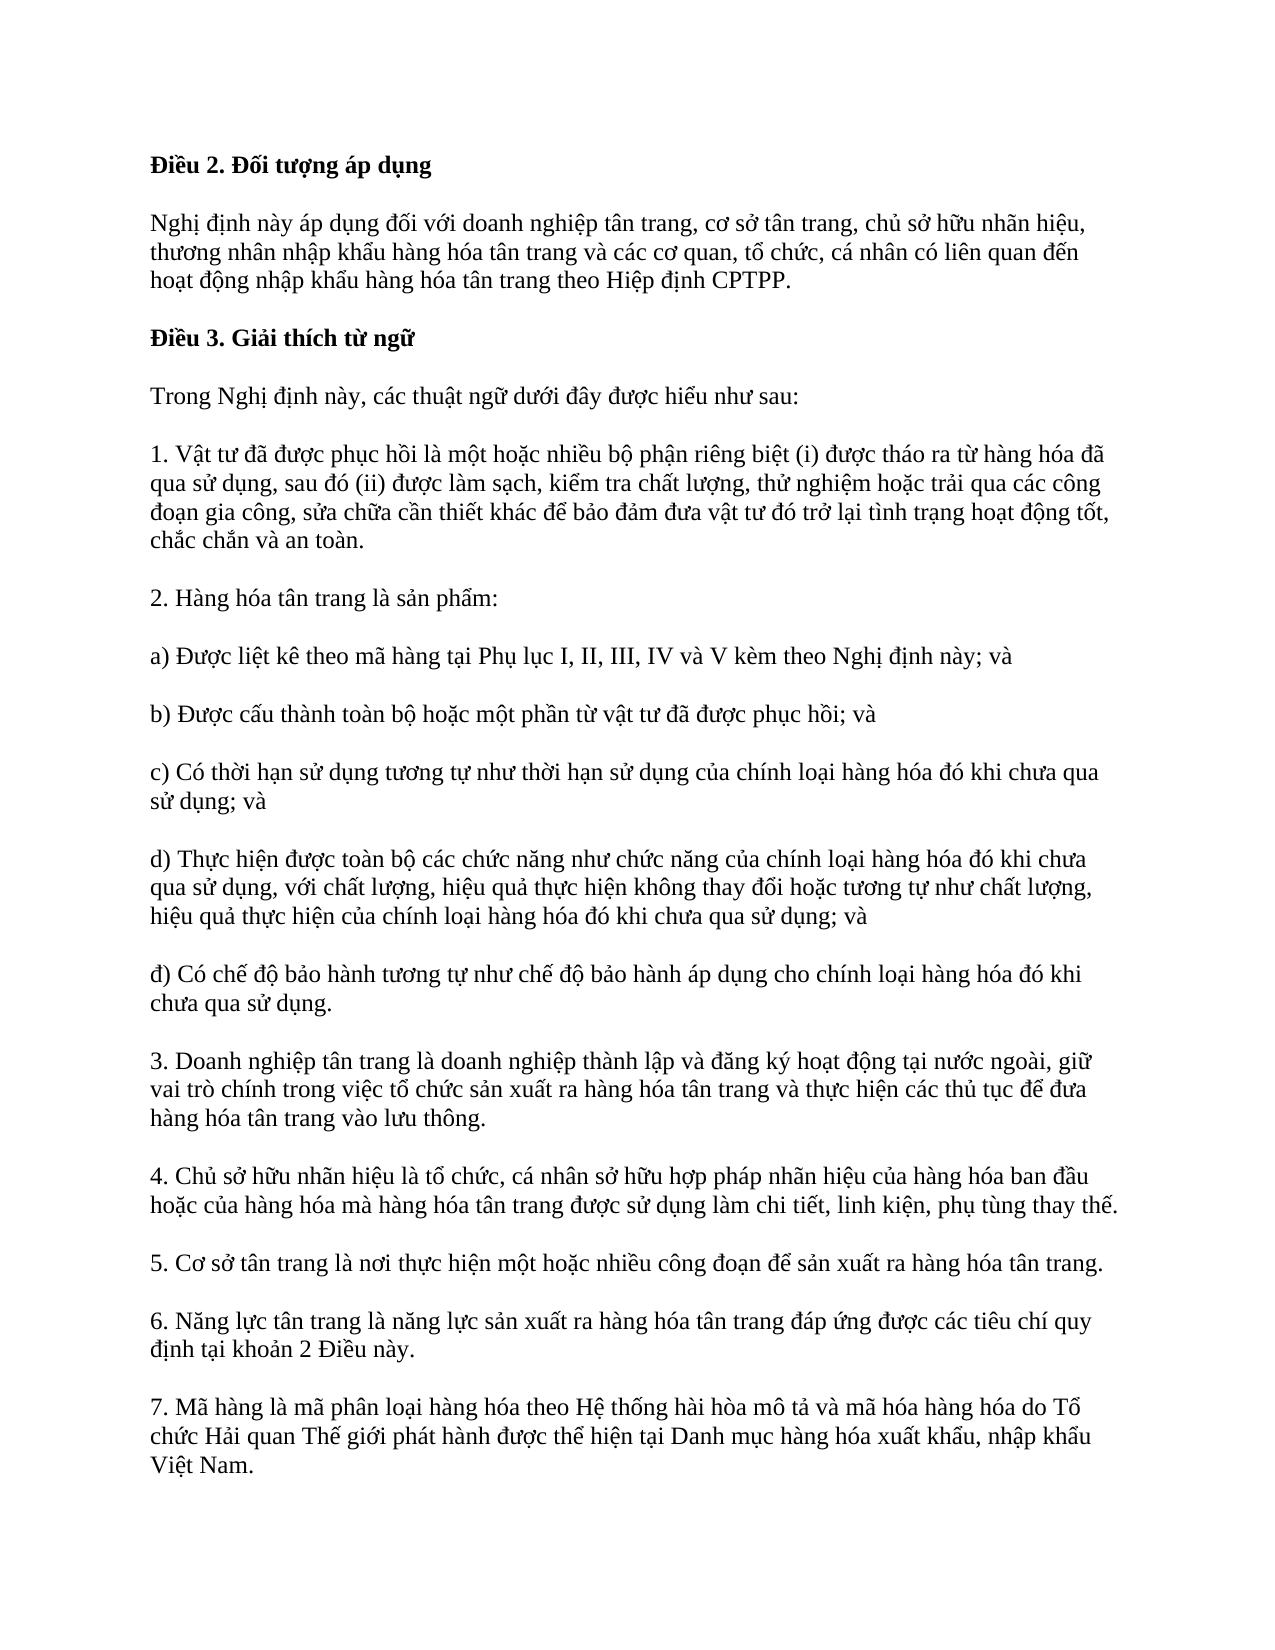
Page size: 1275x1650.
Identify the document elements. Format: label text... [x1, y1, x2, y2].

text 1. Vật tư đã được phục hồi là một hoặc nhiều bộ phận riêng biệt (i) được tháo ra từ hàng hóa đã qua sử dụng, sau đó (ii) được làm sạch, kiểm tra chất lượng, thử nghiệm hoặc trải qua các công đoạn gia công, sửa chữa cần thiết khác để bảo đảm đưa vật tư đó trở lại tình trạng hoạt động tốt, chắc chắn và an toàn. [150, 439, 1125, 554]
text 2. Hàng hóa tân trang là sản phẩm: [150, 583, 1125, 612]
text d) Thực hiện được toàn bộ các chức năng như chức năng của chính loại hàng hóa đó khi chưa qua sử dụng, với chất lượng, hiệu quả thực hiện không thay đổi hoặc tương tự như chất lượng, hiệu quả thực hiện của chính loại hàng hóa đó khi chưa qua sử dụng; và [150, 844, 1125, 930]
text c) Có thời hạn sử dụng tương tự như thời hạn sử dụng của chính loại hàng hóa đó khi chưa qua sử dụng; và [150, 757, 1125, 814]
text Nghị định này áp dụng đối với doanh nghiệp tân trang, cơ sở tân trang, chủ sở hữu nhãn hiệu, thương nhân nhập khẩu hàng hóa tân trang và các cơ quan, tổ chức, cá nhân có liên quan đến hoạt động nhập khẩu hàng hóa tân trang theo Hiệp định CPTPP. [150, 208, 1125, 294]
text đ) Có chế độ bảo hành tương tự như chế độ bảo hành áp dụng cho chính loại hàng hóa đó khi chưa qua sử dụng. [150, 959, 1125, 1017]
text 3. Doanh nghiệp tân trang là doanh nghiệp thành lập và đăng ký hoạt động tại nước ngoài, giữ vai trò chính trong việc tổ chức sản xuất ra hàng hóa tân trang và thực hiện các thủ tục để đưa hàng hóa tân trang vào lưu thông. [150, 1046, 1125, 1132]
text Điều 3. Giải thích từ ngữ [150, 323, 1125, 352]
text 6. Năng lực tân trang là năng lực sản xuất ra hàng hóa tân trang đáp ứng được các tiêu chí quy định tại khoản 2 Điều này. [150, 1306, 1125, 1363]
text a) Được liệt kê theo mã hàng tại Phụ lục I, II, III, IV và V kèm theo Nghị định này; và [150, 641, 1125, 670]
text 4. Chủ sở hữu nhãn hiệu là tổ chức, cá nhân sở hữu hợp pháp nhãn hiệu của hàng hóa ban đầu hoặc của hàng hóa mà hàng hóa tân trang được sử dụng làm chi tiết, linh kiện, phụ tùng thay thế. [150, 1161, 1125, 1219]
text b) Được cấu thành toàn bộ hoặc một phần từ vật tư đã được phục hồi; và [150, 699, 1125, 728]
text Điều 2. Đối tượng áp dụng [150, 150, 1125, 179]
text Trong Nghị định này, các thuật ngữ dưới đây được hiểu như sau: [150, 381, 1125, 410]
text 5. Cơ sở tân trang là nơi thực hiện một hoặc nhiều công đoạn để sản xuất ra hàng hóa tân trang. [150, 1248, 1125, 1277]
text 7. Mã hàng là mã phân loại hàng hóa theo Hệ thống hài hòa mô tả và mã hóa hàng hóa do Tổ chức Hải quan Thế giới phát hành được thể hiện tại Danh mục hàng hóa xuất khẩu, nhập khẩu Việt Nam. [150, 1392, 1125, 1479]
